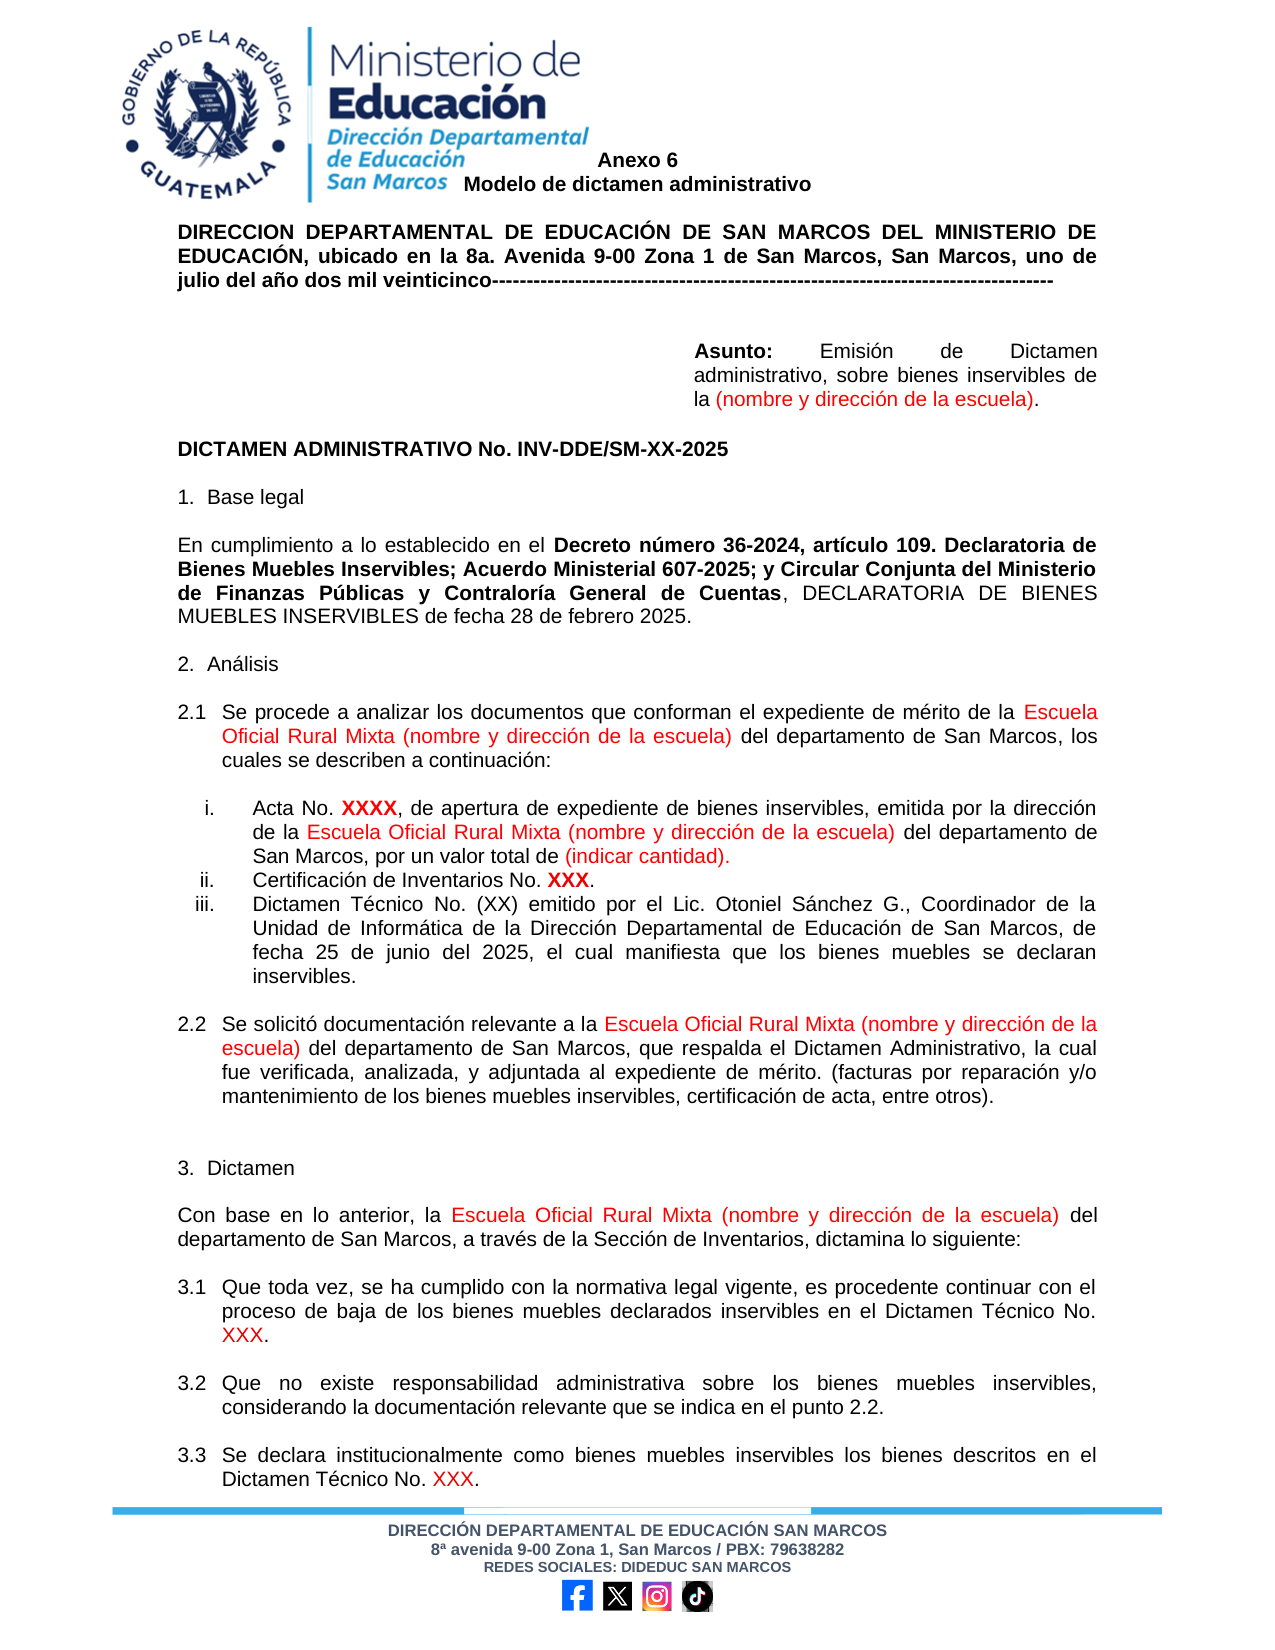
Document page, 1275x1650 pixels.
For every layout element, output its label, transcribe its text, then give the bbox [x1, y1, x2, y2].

text DICTAMEN ADMINISTRATIVO No. INV-DDE/SM-XX-2025 [177, 437, 1098, 461]
text En cumplimiento a lo establecido en el Decreto número 36-2024, artículo 109. Declaratoria de Bienes Muebles Inservibles; Acuerdo Ministerial 607-2025; y Circular Conjunta del Ministerio de Finanzas Públicas y Contraloría General de Cuentas, DECLARATORIA DE BIENES MUEBLES INSERVIBLES de fecha 28 de febrero 2025. [177, 532, 1098, 628]
text DIRECCION DEPARTAMENTAL DE EDUCACIÓN DE SAN MARCOS DEL MINISTERIO DE EDUCACIÓN, ubicado en la 8a. Avenida 9-00 Zona 1 de San Marcos, San Marcos, uno de julio del año dos mil veinticinco--------------------------------------------------------------------------------- [177, 219, 1098, 291]
list Que no existe responsabilidad administrativa sobre los bienes muebles inservibles, considerando la documentación relevante que se indica en el punto 2.2. [177, 1371, 1098, 1419]
list Base legal [177, 484, 1098, 508]
list Se procede a analizar los documentos que conforman el expediente de mérito de la Escuela Oficial Rural Mixta (nombre y dirección de la escuela) del departamento de San Marcos, los cuales se describen a continuación: [177, 700, 1098, 772]
text Anexo 6 [177, 148, 1098, 172]
list Que toda vez, se ha cumplido con la normativa legal vigente, es procedente continuar con el proceso de baja de los bienes muebles declarados inservibles en el Dictamen Técnico No. XXX. [177, 1275, 1098, 1347]
picture [0, 1356, 1274, 1619]
list Acta No. XXXX, de apertura de expediente de bienes inservibles, emitida por la dirección de la Escuela Oficial Rural Mixta (nombre y dirección de la escuela) del departamento de San Marcos, por un valor total de (indicar cantidad). [215, 796, 1098, 868]
list Se solicitó documentación relevante a la Escuela Oficial Rural Mixta (nombre y dirección de la escuela) del departamento de San Marcos, que respalda el Dictamen Administrativo, la cual fue verificada, analizada, y adjuntada al expediente de mérito. (facturas por reparación y/o mantenimiento de los bienes muebles inservibles, certificación de acta, entre otros). [177, 1012, 1098, 1107]
list Dictamen [177, 1155, 1098, 1179]
list Se declara institucionalmente como bienes muebles inservibles los bienes descritos en el Dictamen Técnico No. XXX. [177, 1443, 1098, 1491]
list Certificación de Inventarios No. XXX. [215, 868, 1098, 892]
text Modelo de dictamen administrativo [177, 172, 1098, 196]
text Asunto: Emisión de Dictamen administrativo, sobre bienes inservibles de la (nombre y dirección de la escuela). [693, 339, 1098, 411]
list Dictamen Técnico No. (XX) emitido por el Lic. Otoniel Sánchez G., Coordinador de la Unidad de Informática de la Dirección Departamental de Educación de San Marcos, de fecha 25 de junio del 2025, el cual manifiesta que los bienes muebles se declaran inservibles. [215, 892, 1098, 988]
list Análisis [177, 652, 1098, 676]
text Con base en lo anterior, la Escuela Oficial Rural Mixta (nombre y dirección de la escuela) del departamento de San Marcos, a través de la Sección de Inventarios, dictamina lo siguiente: [177, 1203, 1098, 1251]
picture [1, 0, 674, 241]
